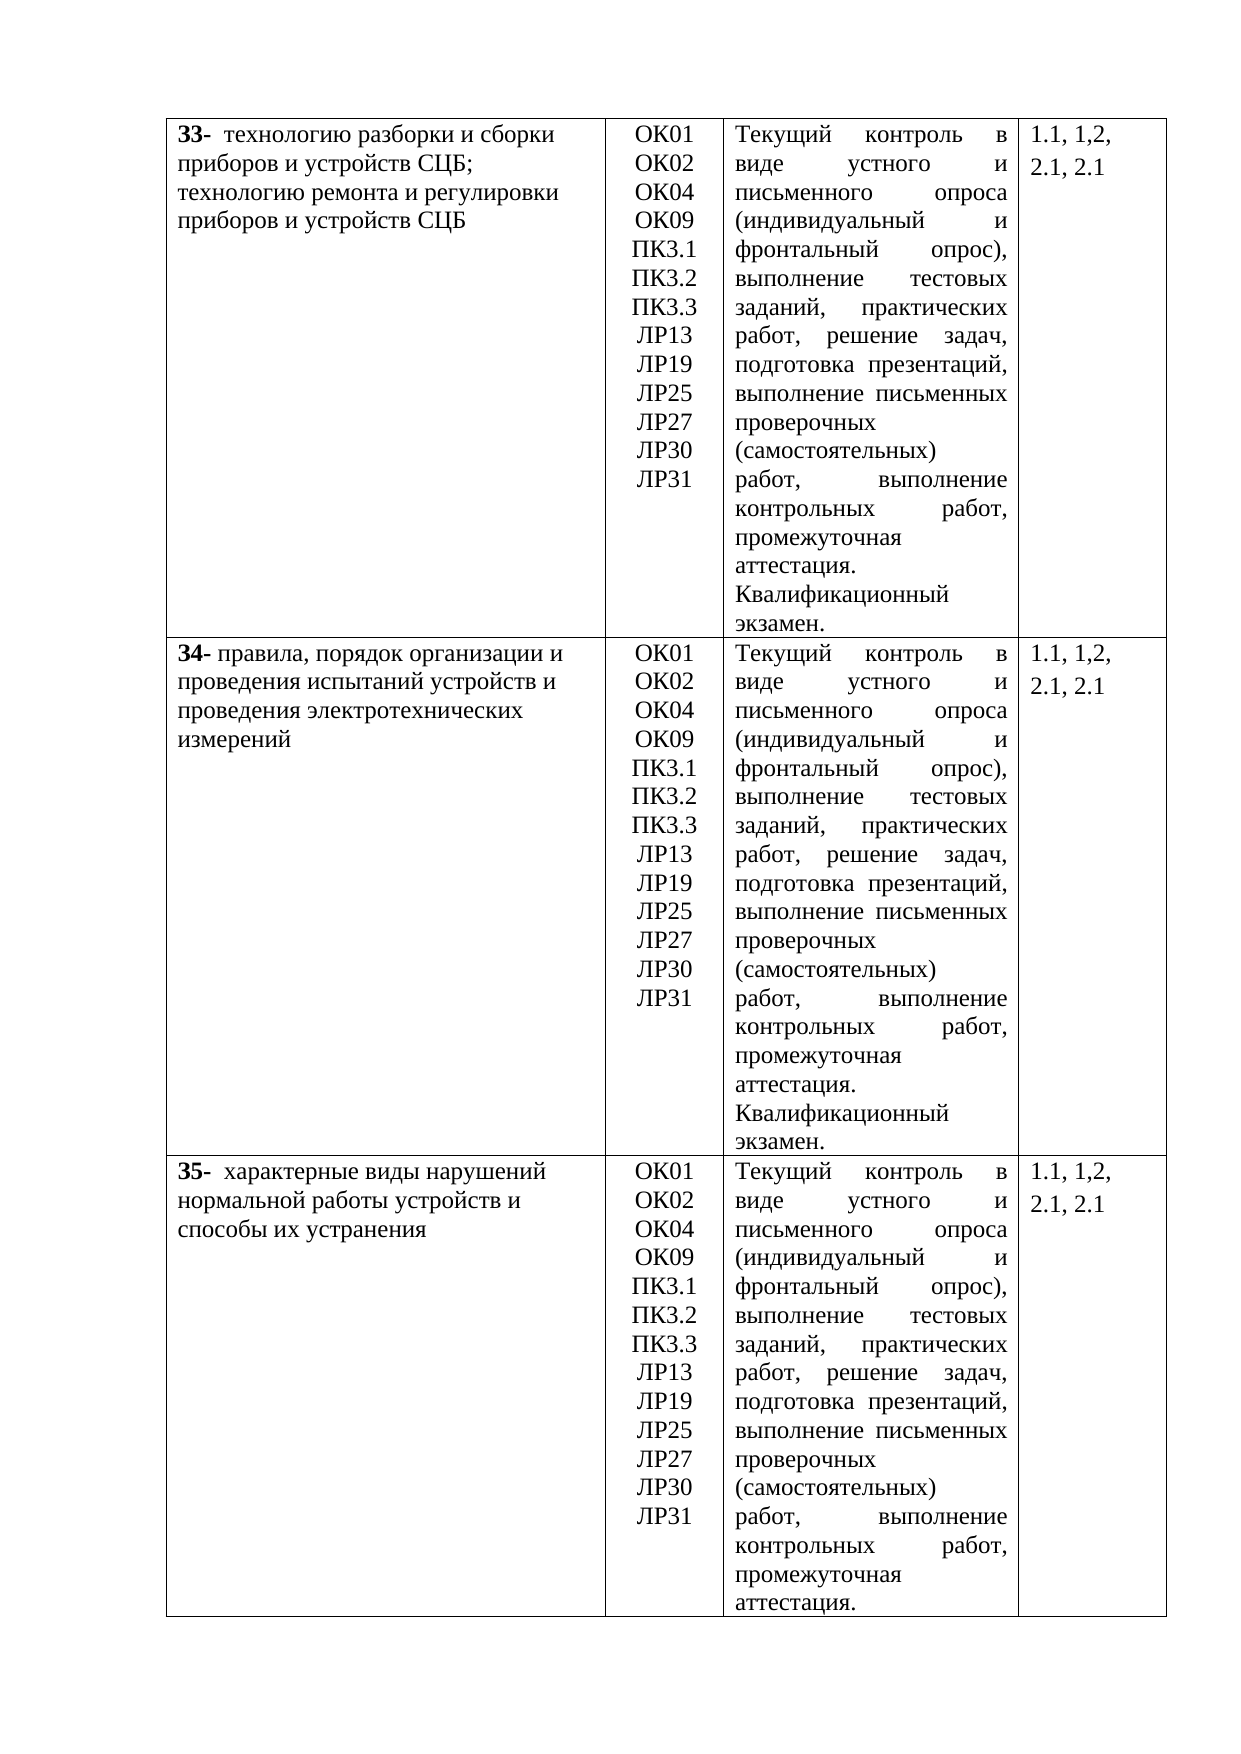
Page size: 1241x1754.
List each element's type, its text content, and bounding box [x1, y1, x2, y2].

table_cell З4- правила, порядок организации и проведения испытаний устройств и проведения электротехнических измерений [167, 638, 605, 1155]
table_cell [167, 1156, 605, 1616]
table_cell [724, 119, 1018, 637]
table_cell З3- технологию разборки и сборки приборов и устройств СЦБ; технологию ремонта и регулировки приборов и устройств СЦБ [167, 119, 605, 637]
table_cell 1.1, 1,2, 2.1, 2.1 [1019, 638, 1166, 1155]
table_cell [606, 1156, 723, 1616]
table_cell 1.1, 1,2, 2.1, 2.1 [1019, 119, 1166, 637]
table_cell ОК01 ОК02 ОК04 ОК09 ПК3.1 ПК3.2 ПК3.3 ЛР13 ЛР19 ЛР25 ЛР27 ЛР30 ЛР31 [606, 638, 723, 1155]
table_cell 1.1, 1,2, 2.1, 2.1 [1019, 1156, 1166, 1616]
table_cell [724, 1156, 1018, 1616]
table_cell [606, 119, 723, 637]
